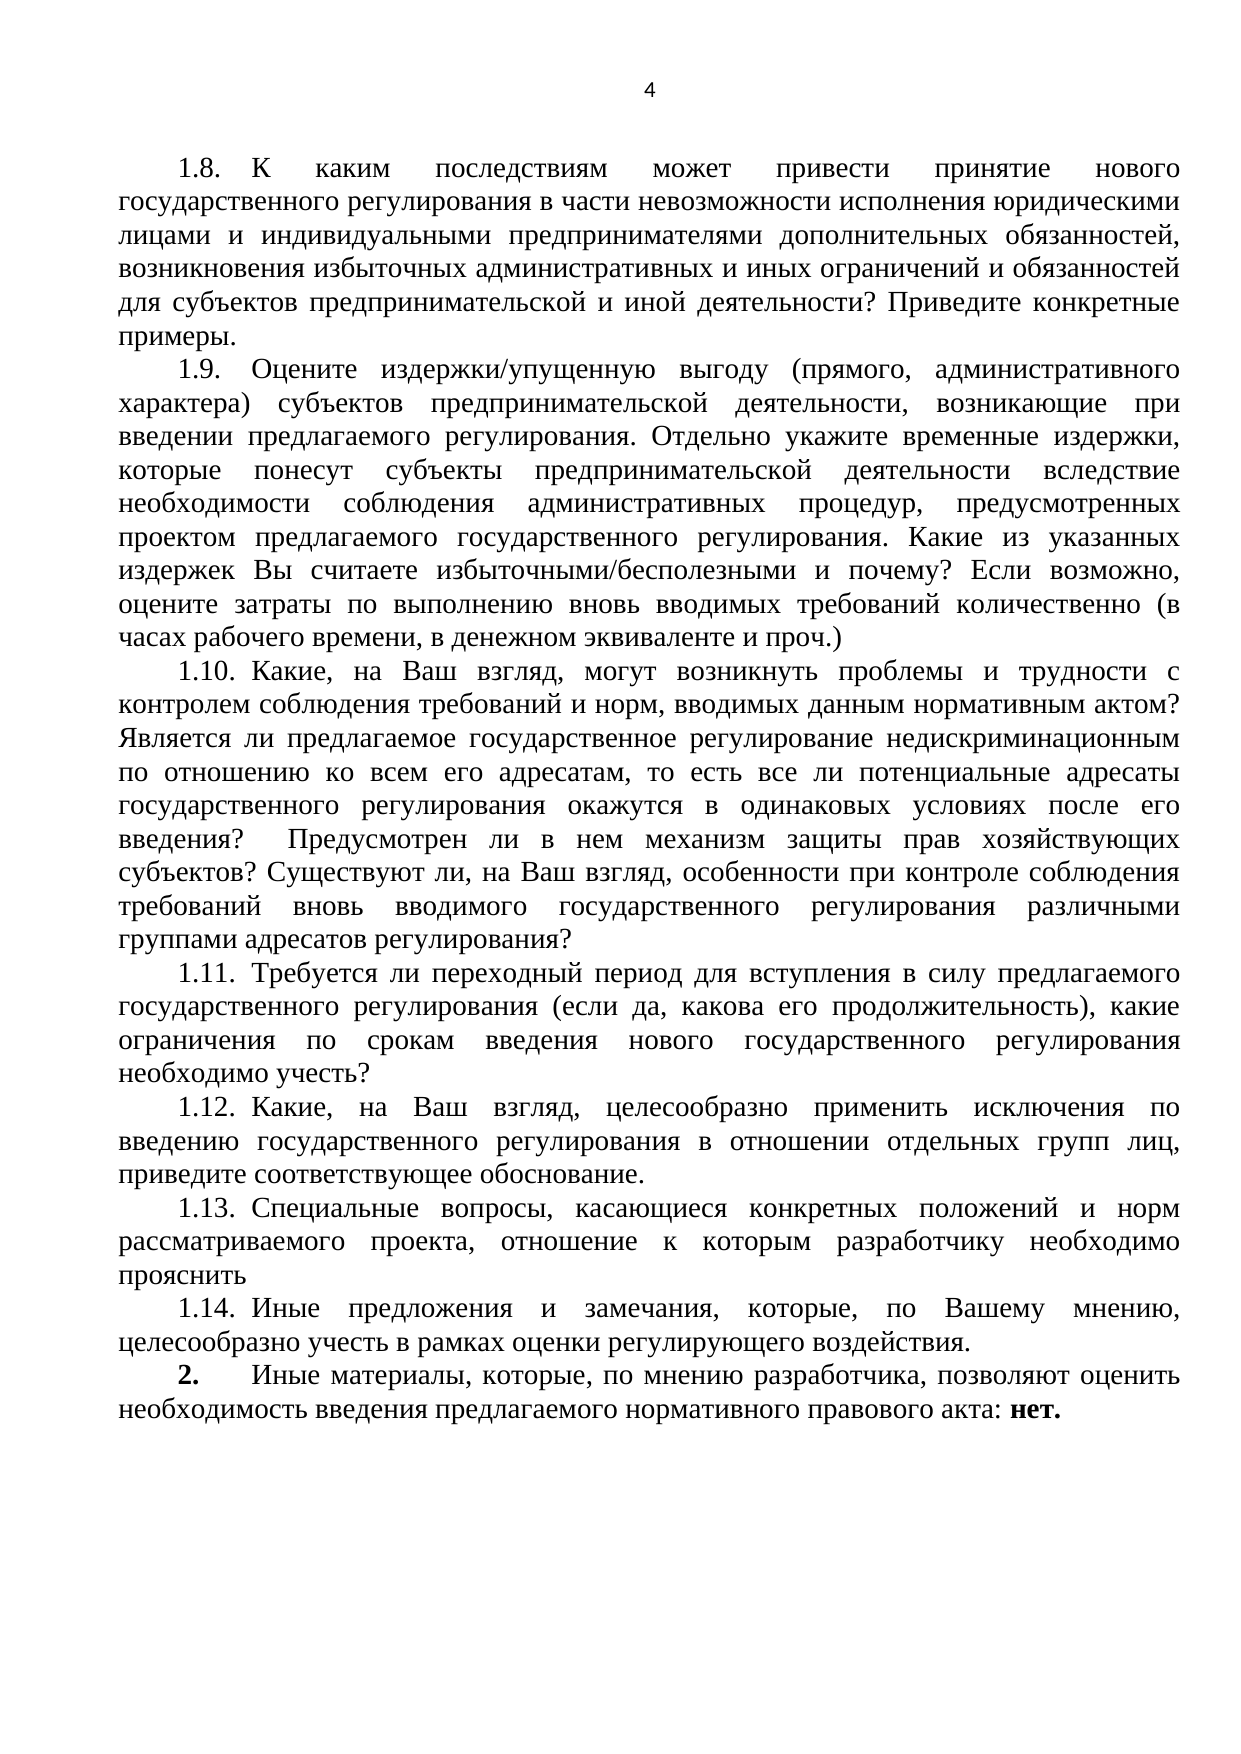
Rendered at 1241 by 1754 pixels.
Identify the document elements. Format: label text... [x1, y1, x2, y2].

list Иные предложения и замечания, которые, по Вашему мнению, целесообразно учесть в рамках оценки регулирующего воздействия. [118, 1290, 1181, 1357]
list Требуется ли переходный период для вступления в силу предлагаемого государственного регулирования (если да, какова его продолжительность), какие ограничения по срокам введения нового государственного регулирования необходимо учесть? [118, 955, 1181, 1089]
list Какие, на Ваш взгляд, целесообразно применить исключения по введению государственного регулирования в отношении отдельных групп лиц, приведите соответствующее обоснование. [118, 1089, 1181, 1190]
list Оцените издержки/упущенную выгоду (прямого, административного характера) субъектов предпринимательской деятельности, возникающие при введении предлагаемого регулирования. Отдельно укажите временные издержки, которые понесут субъекты предпринимательской деятельности вследствие необходимости соблюдения административных процедур, предусмотренных проектом предлагаемого государственного регулирования. Какие из указанных издержек Вы считаете избыточными/бесполезными и почему? Если возможно, оцените затраты по выполнению вновь вводимых требований количественно (в часах рабочего времени, в денежном эквиваленте и проч.) [118, 351, 1181, 653]
list К каким последствиям может привести принятие нового государственного регулирования в части невозможности исполнения юридическими лицами и индивидуальными предпринимателями дополнительных обязанностей, возникновения избыточных административных и иных ограничений и обязанностей для субъектов предпринимательской и иной деятельности? Приведите конкретные примеры. [118, 150, 1181, 351]
list Специальные вопросы, касающиеся конкретных положений и норм рассматриваемого проекта, отношение к которым разработчику необходимо прояснить [118, 1190, 1181, 1290]
list Какие, на Ваш взгляд, могут возникнуть проблемы и трудности с контролем соблюдения требований и норм, вводимых данным нормативным актом? Является ли предлагаемое государственное регулирование недискриминационным по отношению ко всем его адресатам, то есть все ли потенциальные адресаты государственного регулирования окажутся в одинаковых условиях после его введения? Предусмотрен ли в нем механизм защиты прав хозяйствующих субъектов? Существуют ли, на Ваш взгляд, особенности при контроле соблюдения требований вновь вводимого государственного регулирования различными группами адресатов регулирования? [118, 653, 1181, 955]
list Иные материалы, которые, по мнению разработчика, позволяют оценить необходимость введения предлагаемого нормативного правового акта: нет. [118, 1357, 1181, 1424]
